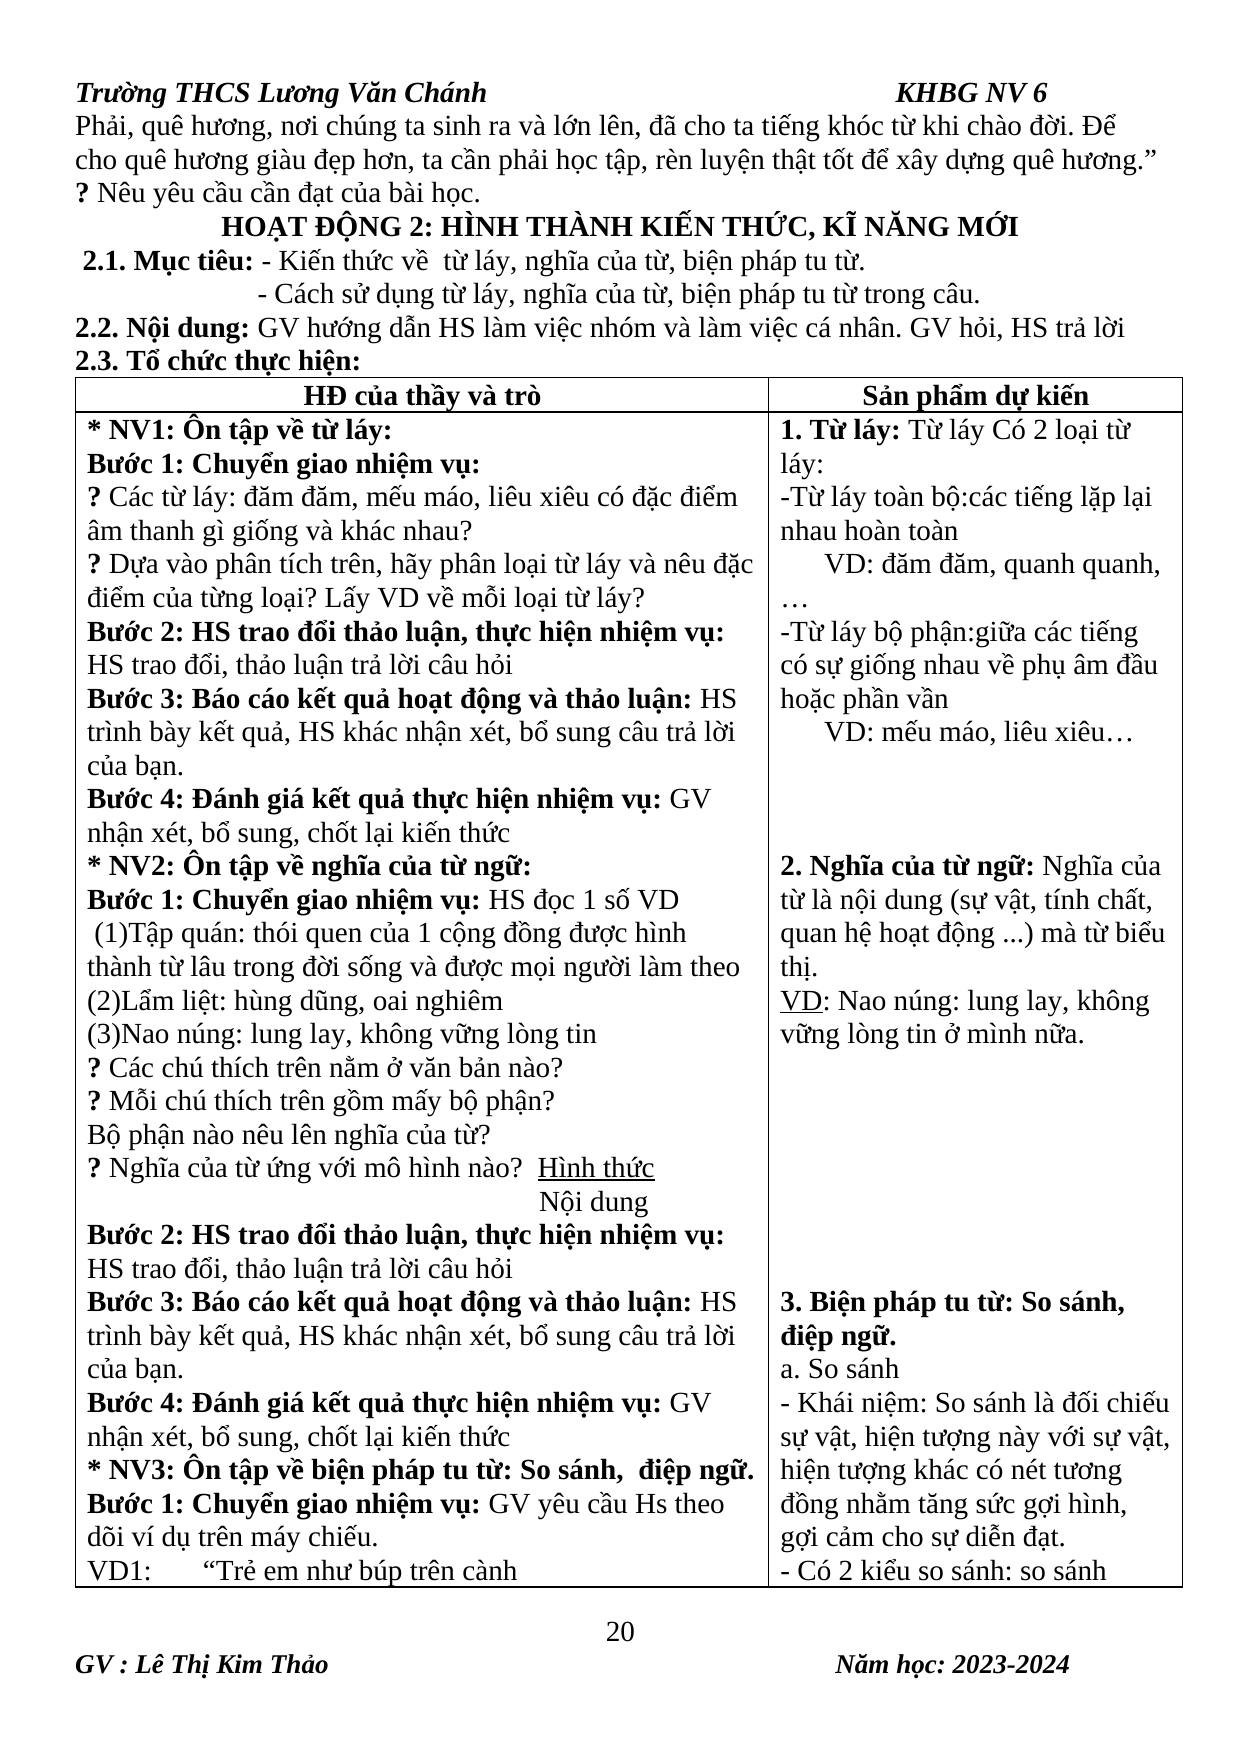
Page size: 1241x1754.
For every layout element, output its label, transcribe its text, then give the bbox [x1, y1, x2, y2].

text 2.3. Tổ chức thực hiện: [75, 343, 1165, 377]
text 2.2. Nội dung: GV hướng dẫn HS làm việc nhóm và làm việc cá nhân. GV hỏi, HS trả lời [75, 310, 1165, 343]
text HOẠT ĐỘNG 2: HÌNH THÀNH KIẾN THỨC, KĨ NĂNG MỚI [75, 209, 1165, 243]
table_header Sản phẩm dự kiến [769, 378, 1182, 411]
text ? Nêu yêu cầu cần đạt của bài học. [75, 176, 1165, 209]
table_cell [769, 413, 1182, 1586]
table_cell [76, 413, 768, 1586]
table_header HĐ của thầy và trò [76, 378, 768, 411]
text - Cách sử dụng từ láy, nghĩa của từ, biện pháp tu từ trong câu. [75, 276, 1165, 310]
text 2.1. Mục tiêu: - Kiến thức về từ láy, nghĩa của từ, biện pháp tu từ. [75, 243, 1165, 276]
